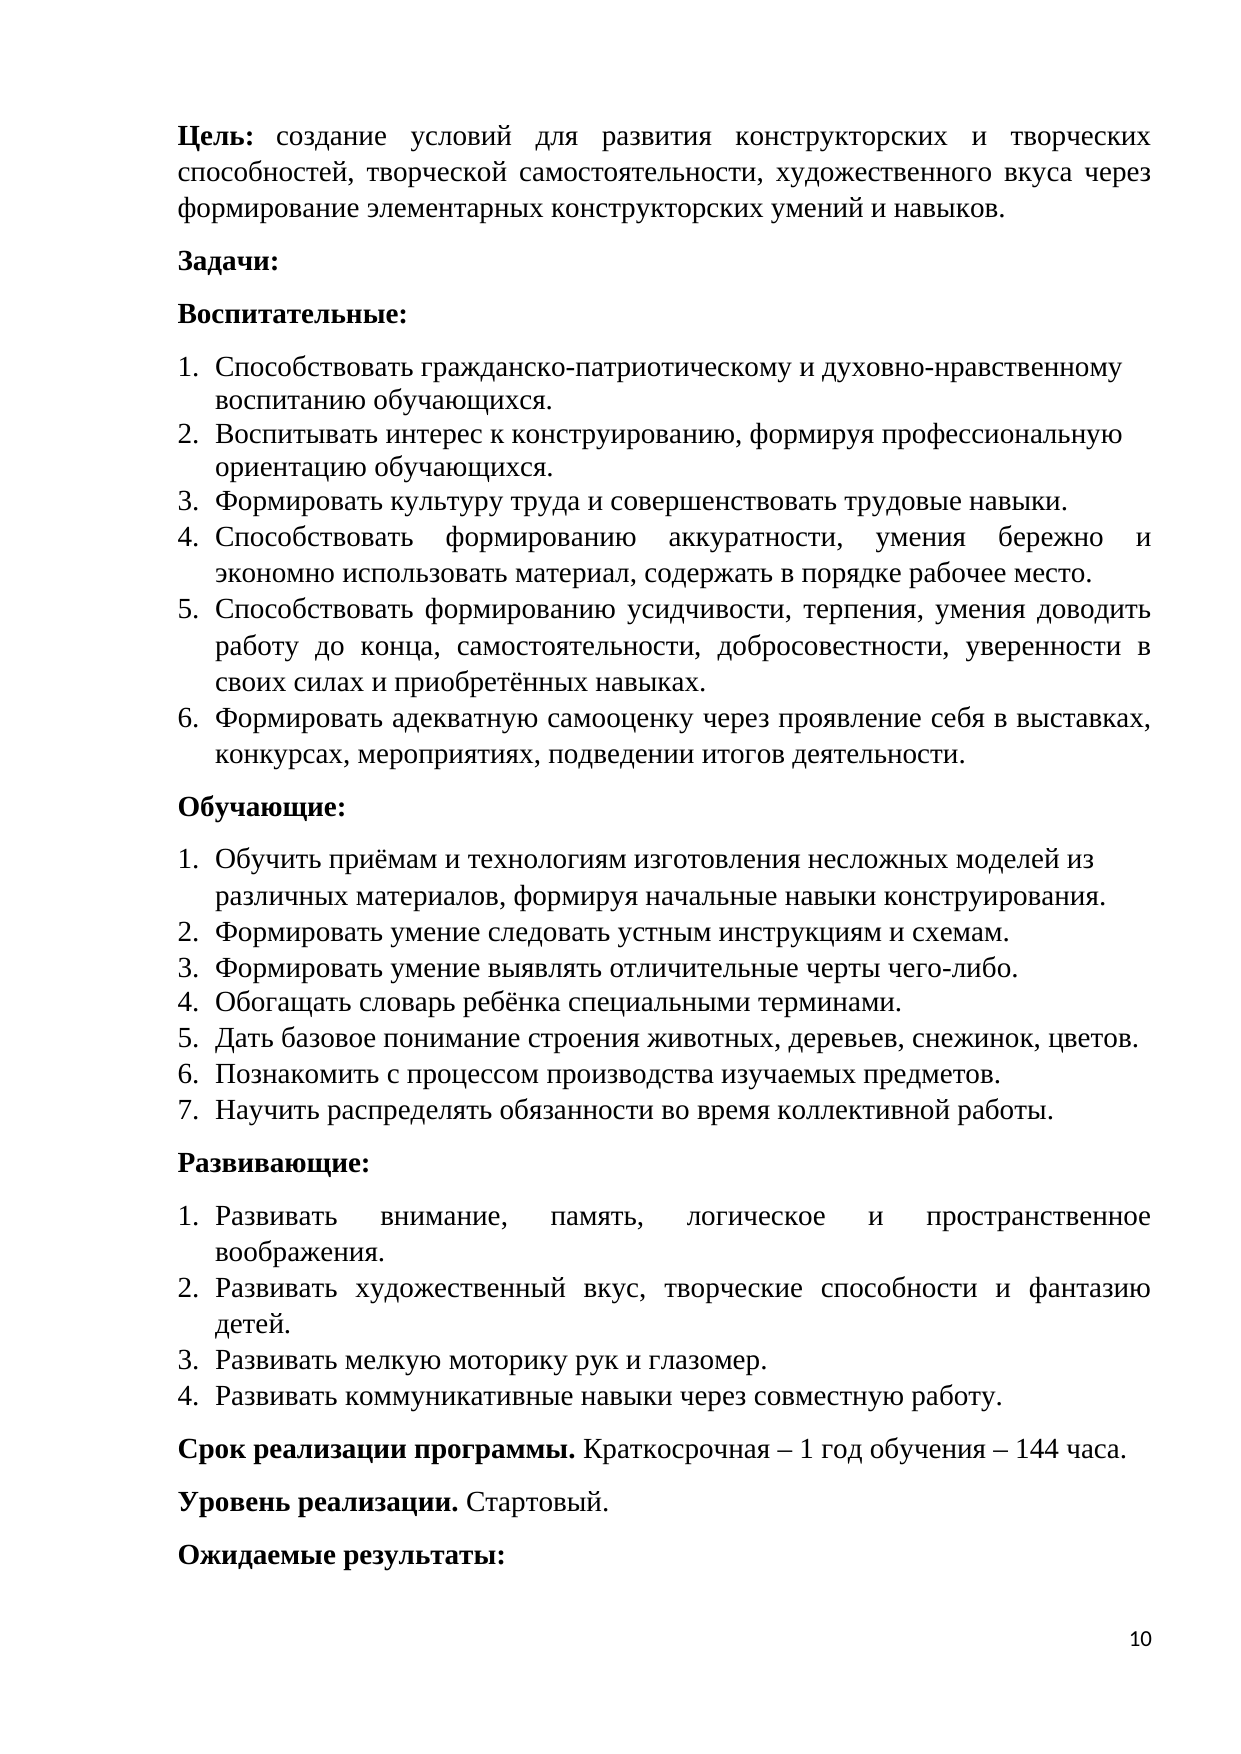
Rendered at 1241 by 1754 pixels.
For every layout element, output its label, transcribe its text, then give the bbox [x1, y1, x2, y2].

text Воспитательные: [177, 296, 1152, 329]
list Развивать коммуникативные навыки через совместную работу. [177, 1378, 1152, 1412]
list Воспитывать интерес к конструированию, формируя профессиональную ориентацию обучающихся. [177, 416, 1152, 483]
text Развивающие: [177, 1145, 1152, 1178]
list Обогащать словарь ребёнка специальными терминами. [177, 984, 1152, 1017]
list Формировать умение выявлять отличительные черты чего-либо. [177, 950, 1152, 984]
list Дать базовое понимание строения животных, деревьев, снежинок, цветов. [177, 1020, 1152, 1053]
list Способствовать формированию усидчивости, терпения, умения доводить работу до конца, самостоятельности, добросовестности, уверенности в своих силах и приобретённых навыках. [177, 591, 1152, 697]
text Ожидаемые результаты: [177, 1537, 1152, 1570]
list Развивать внимание, память, логическое и пространственное воображения. [177, 1198, 1152, 1267]
list Способствовать гражданско-патриотическому и духовно-нравственному воспитанию обучающихся. [177, 349, 1152, 416]
list Формировать умение следовать устным инструкциям и схемам. [177, 914, 1152, 947]
list Формировать адекватную самооценку через проявление себя в выставках, конкурсах, мероприятиях, подведении итогов деятельности. [177, 700, 1152, 769]
text Задачи: [177, 243, 1152, 277]
list Научить распределять обязанности во время коллективной работы. [177, 1092, 1152, 1126]
list Формировать культуру труда и совершенствовать трудовые навыки. [177, 483, 1152, 517]
list Познакомить с процессом производства изучаемых предметов. [177, 1056, 1152, 1089]
text Уровень реализации. Стартовый. [177, 1484, 1152, 1518]
list Способствовать формированию аккуратности, умения бережно и экономно использовать материал, содержать в порядке рабочее место. [177, 519, 1152, 589]
text Цель: создание условий для развития конструкторских и творческих способностей, творческой самостоятельности, художественного вкуса через формирование элементарных конструкторских умений и навыков. [177, 118, 1152, 224]
text Обучающие: [177, 789, 1152, 822]
list Развивать мелкую моторику рук и глазомер. [177, 1342, 1152, 1376]
text Срок реализации программы. Краткосрочная – 1 год обучения – 144 часа. [177, 1431, 1152, 1465]
list Развивать художественный вкус, творческие способности и фантазию детей. [177, 1270, 1152, 1340]
list Обучить приёмам и технологиям изготовления несложных моделей из различных материалов, формируя начальные навыки конструирования. [177, 842, 1152, 911]
